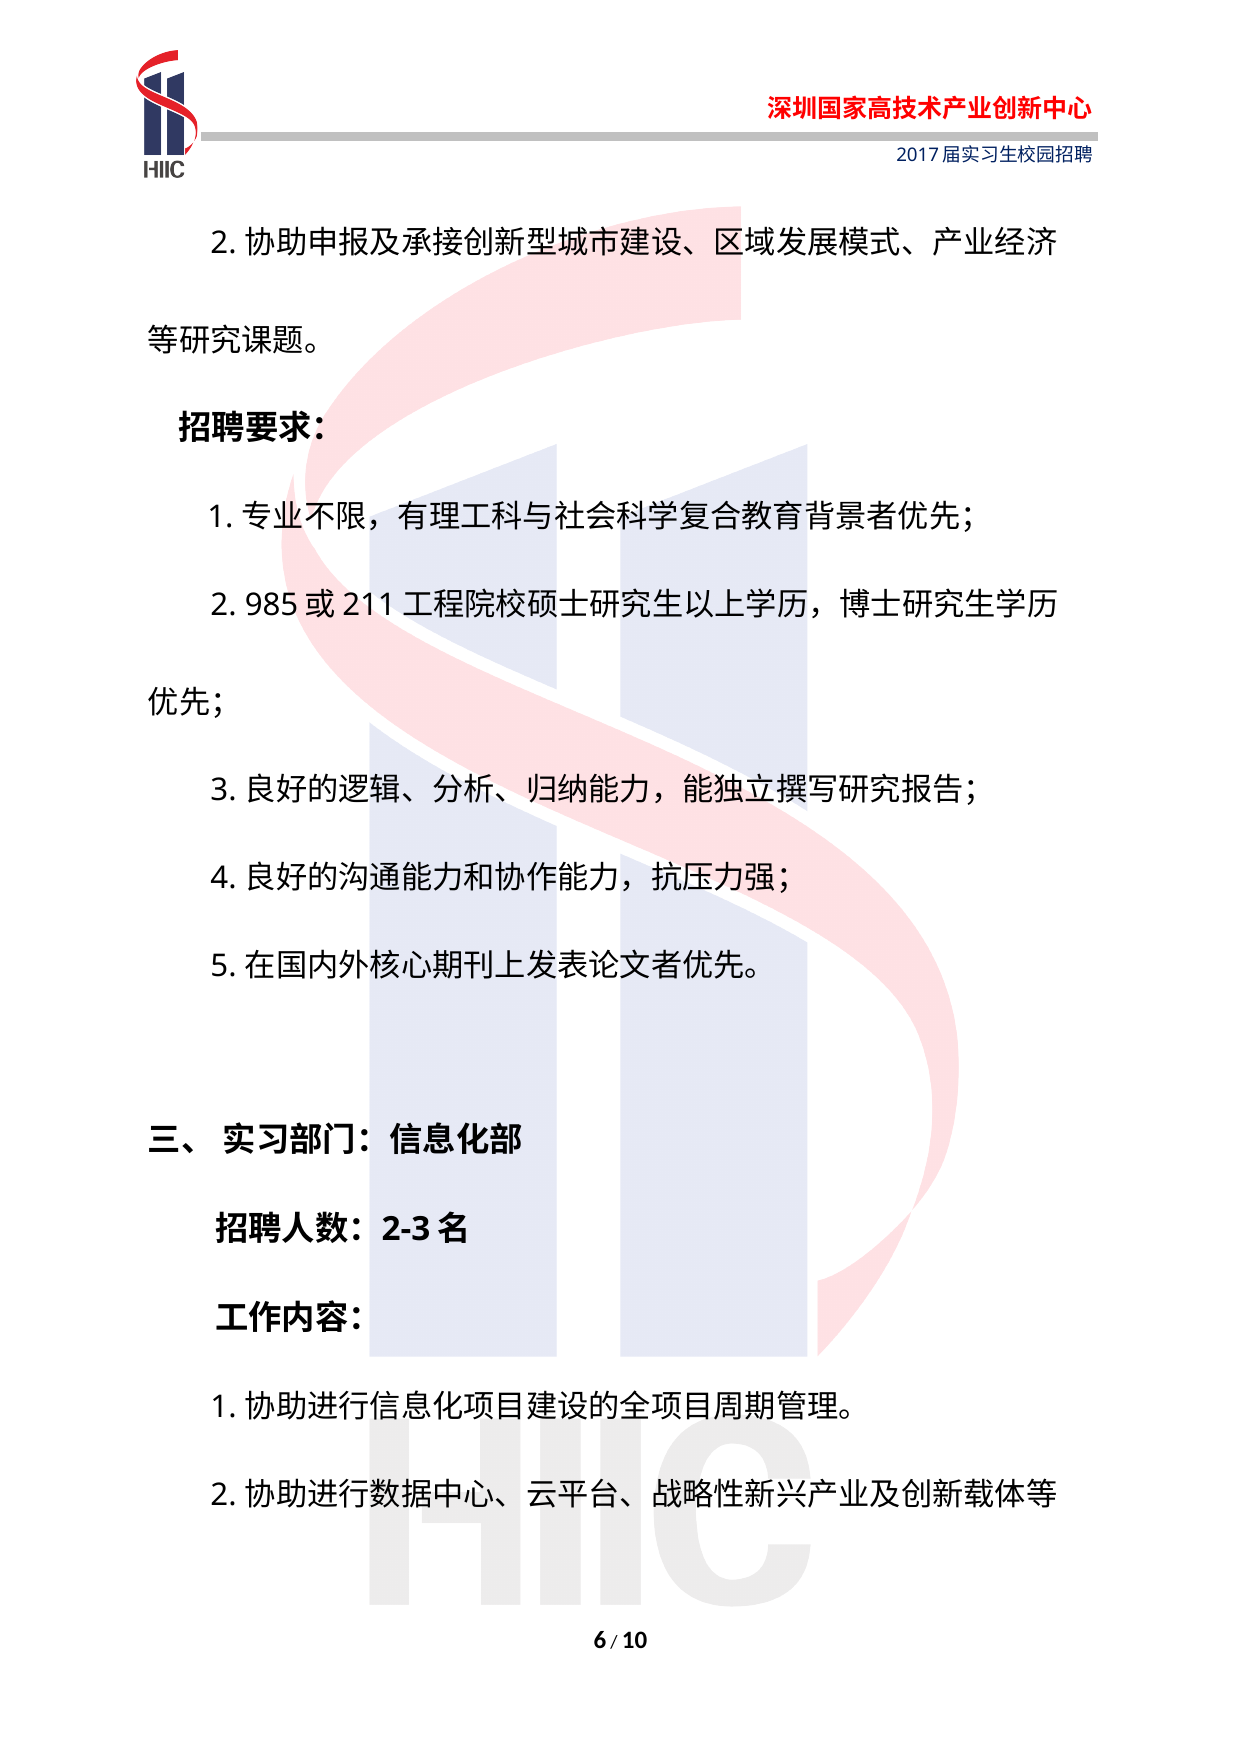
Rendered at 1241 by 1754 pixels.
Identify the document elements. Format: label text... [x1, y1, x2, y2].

list 1. 协助进行信息化项目建设的全项目周期管理。 [148, 1371, 1063, 1436]
list 实习部门：信息化部 [148, 1104, 1092, 1169]
list 5. 在国内外核心期刊上发表论文者优先。 [148, 930, 1063, 995]
list 3. 良好的逻辑、分析、归纳能力，能独立撰写研究报告； [148, 755, 1063, 820]
text 招聘要求： [148, 393, 1092, 458]
text 招聘人数：2-3名 [148, 1193, 1092, 1258]
picture [136, 50, 198, 178]
text 工作内容： [148, 1282, 1092, 1347]
list 2. 协助申报及承接创新型城市建设、区域发展模式、产业经济等研究课题。 [148, 208, 1063, 370]
list 2. 协助进行数据中心、云平台、战略性新兴产业及创新载体等公共服务平台的建设及运营管理。 [148, 1459, 1063, 1524]
list 2. 985或211工程院校硕士研究生以上学历，博士研究生学历优先； [148, 569, 1063, 732]
text 1. 专业不限，有理工科与社会科学复合教育背景者优先； [148, 482, 1063, 547]
list 4. 良好的沟通能力和协作能力，抗压力强； [148, 842, 1063, 907]
